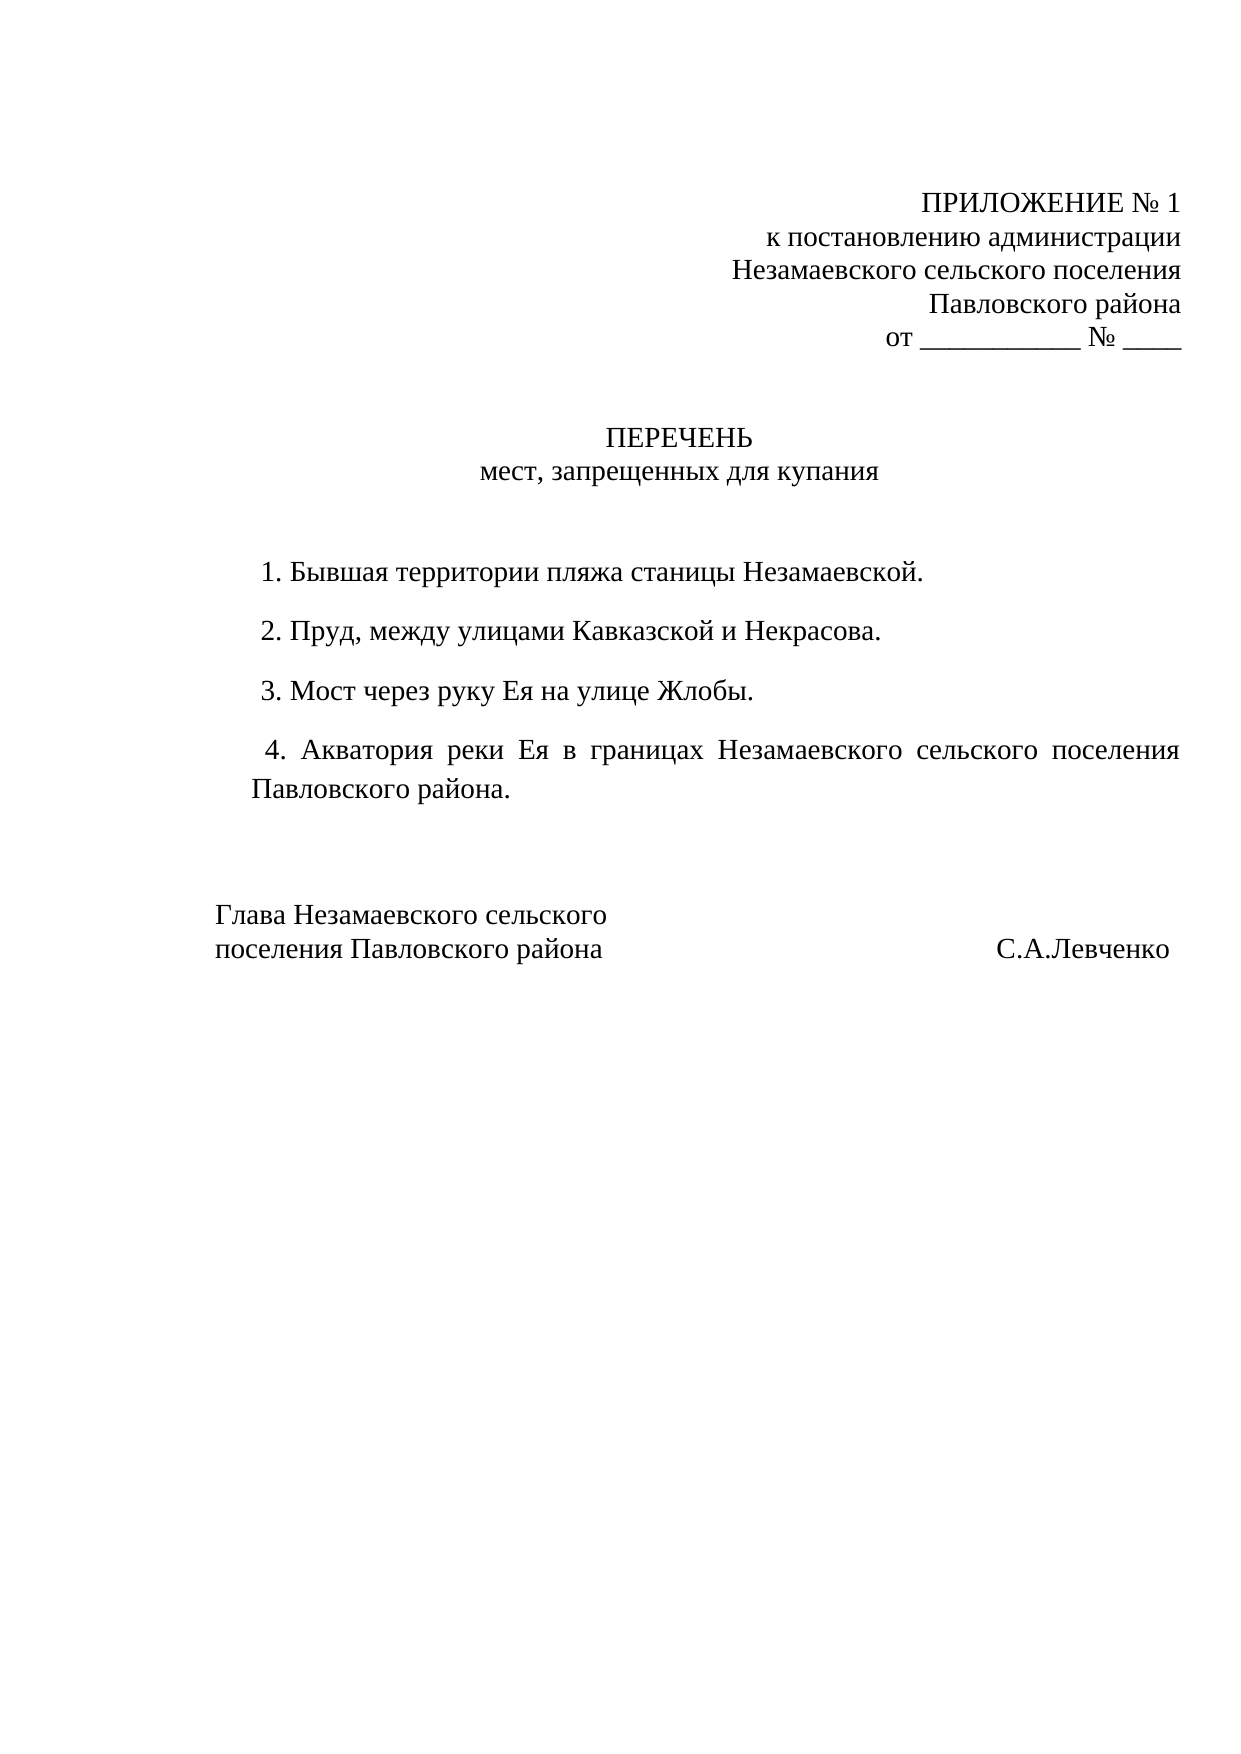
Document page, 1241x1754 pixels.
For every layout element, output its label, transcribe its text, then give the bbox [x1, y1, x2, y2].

text к постановлению администрации [177, 219, 1181, 252]
text Глава Незамаевского сельского [215, 897, 1181, 931]
text 1. Бывшая территории пляжа станицы Незамаевской. [177, 554, 1181, 588]
text Павловского района [177, 286, 1181, 319]
text 3. Мост через руку Ея на улице Жлобы. [177, 673, 1181, 706]
text поселения Павловского района С.А.Левченко [215, 931, 1181, 964]
text ПРИЛОЖЕНИЕ № 1 [177, 185, 1181, 219]
text Незамаевского сельского поселения [177, 252, 1181, 286]
text 2. Пруд, между улицами Кавказской и Некрасова. [177, 613, 1181, 647]
text от ___________ № ____ [177, 319, 1181, 353]
text ПЕРЕЧЕНЬ [177, 420, 1181, 453]
text 4. Акватория реки Ея в границах Незамаевского сельского поселения Павловского района. [251, 732, 1181, 804]
text мест, запрещенных для купания [177, 453, 1181, 487]
